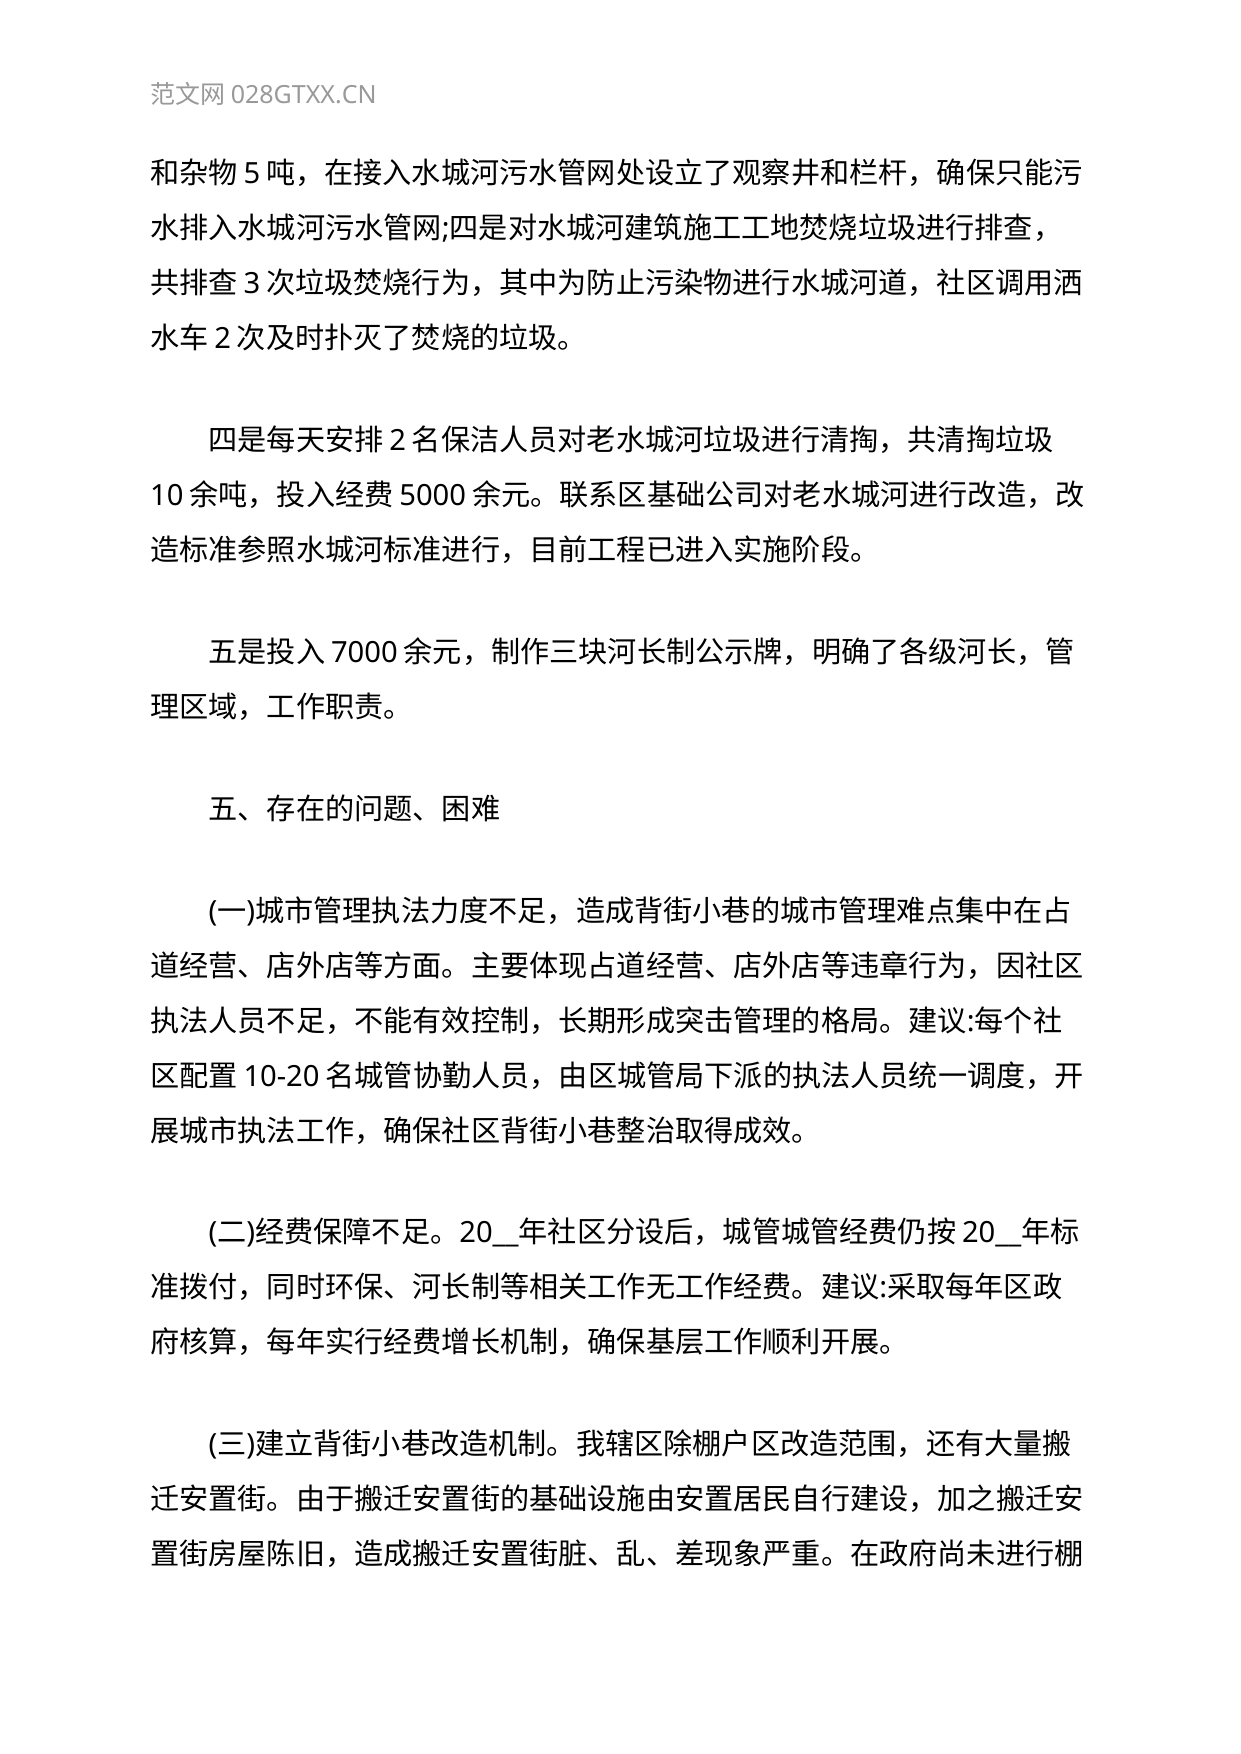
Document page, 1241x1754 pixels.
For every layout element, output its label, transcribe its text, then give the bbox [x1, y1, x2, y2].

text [150, 1421, 1090, 1573]
text 五是投入7000余元，制作三块河长制公示牌，明确了各级河长，管理区域，工作职责。 [150, 629, 1090, 726]
text (二)经费保障不足。20__年社区分设后，城管城管经费仍按20__年标准拨付，同时环保、河长制等相关工作无工作经费。建议:采取每年区政府核算，每年实行经费增长机制，确保基层工作顺利开展。 [150, 1209, 1090, 1361]
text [150, 150, 1090, 357]
text 四是每天安排2名保洁人员对老水城河垃圾进行清掏，共清掏垃圾10余吨，投入经费5000余元。联系区基础公司对老水城河进行改造，改造标准参照水城河标准进行，目前工程已进入实施阶段。 [150, 417, 1090, 569]
text 五、存在的问题、困难 [150, 786, 1090, 828]
text (一)城市管理执法力度不足，造成背街小巷的城市管理难点集中在占道经营、店外店等方面。主要体现占道经营、店外店等违章行为，因社区执法人员不足，不能有效控制，长期形成突击管理的格局。建议:每个社区配置10-20名城管协勤人员，由区城管局下派的执法人员统一调度，开展城市执法工作，确保社区背街小巷整治取得成效。 [150, 887, 1090, 1149]
